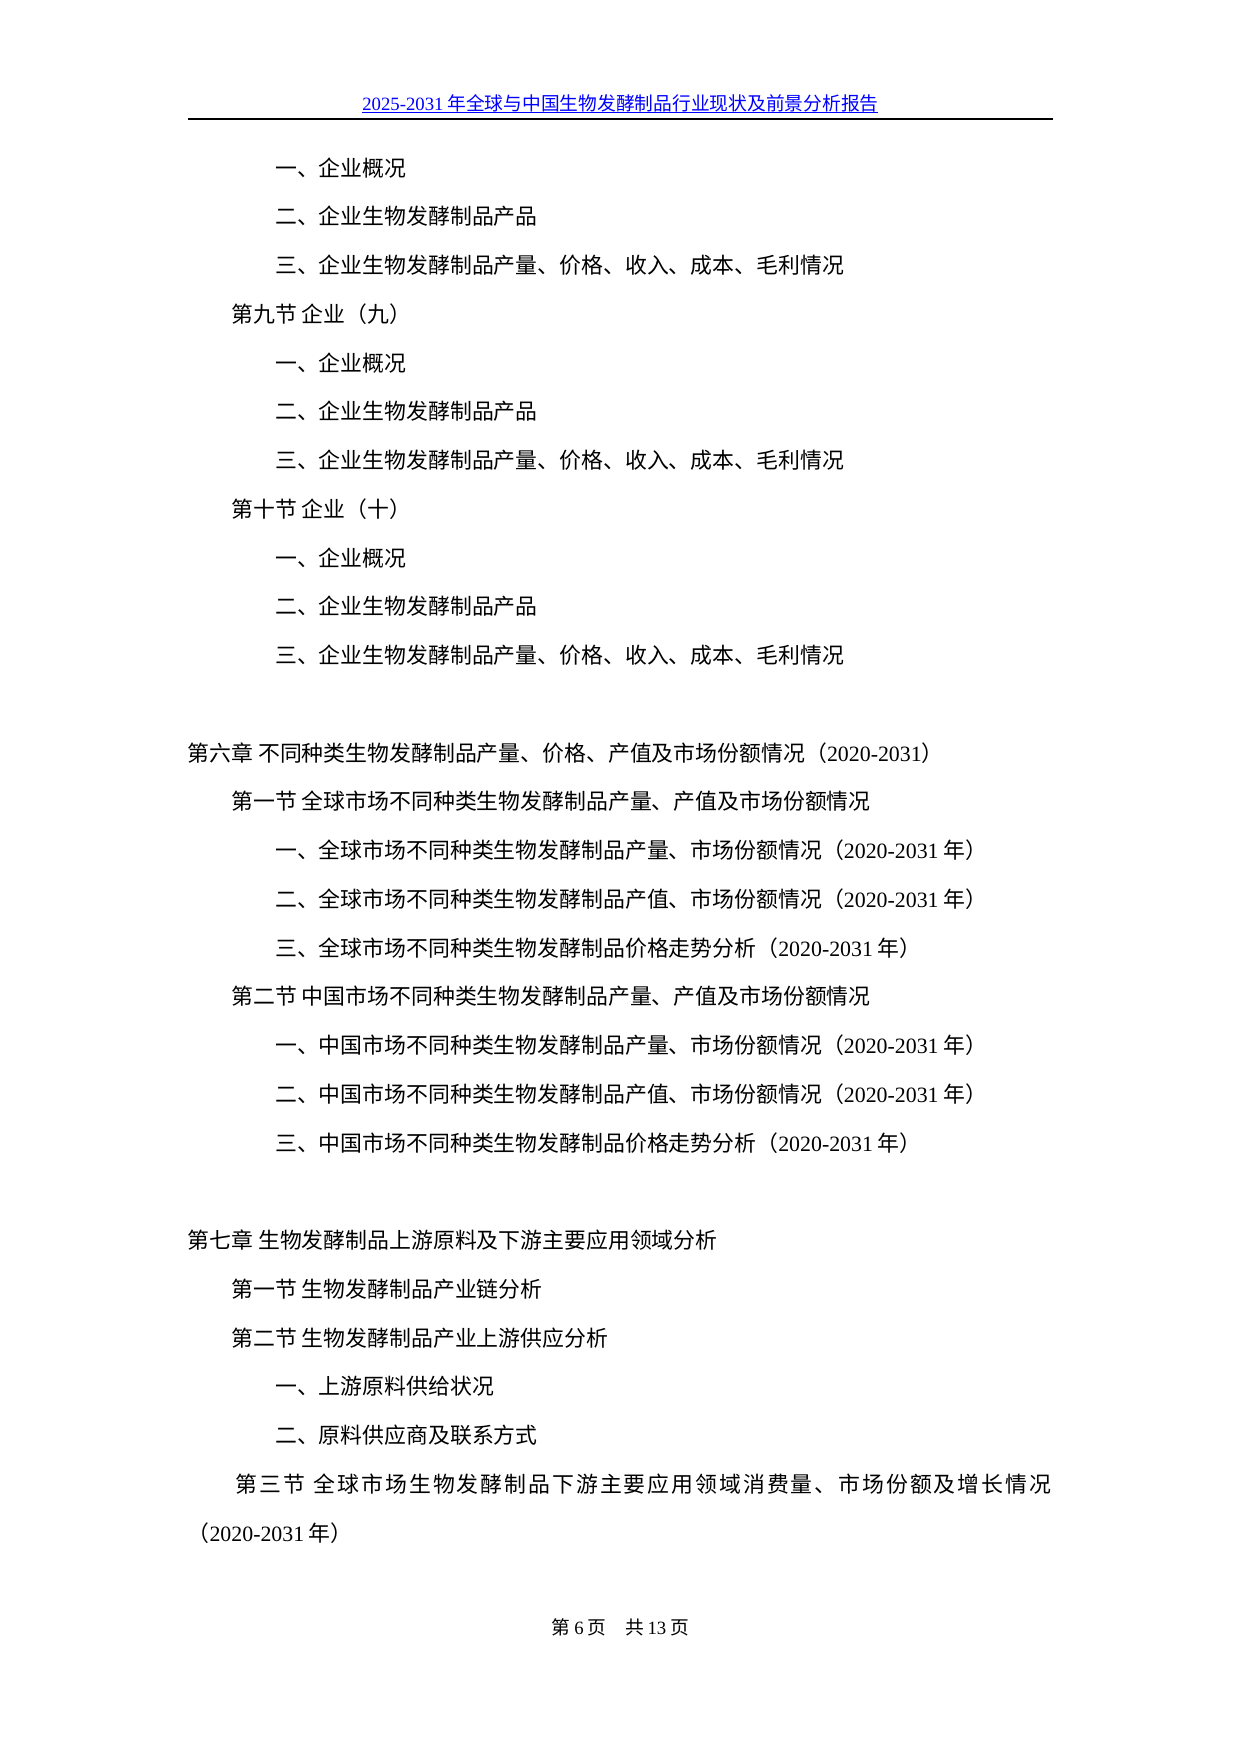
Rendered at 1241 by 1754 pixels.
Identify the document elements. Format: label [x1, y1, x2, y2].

text [187, 150, 1053, 1548]
